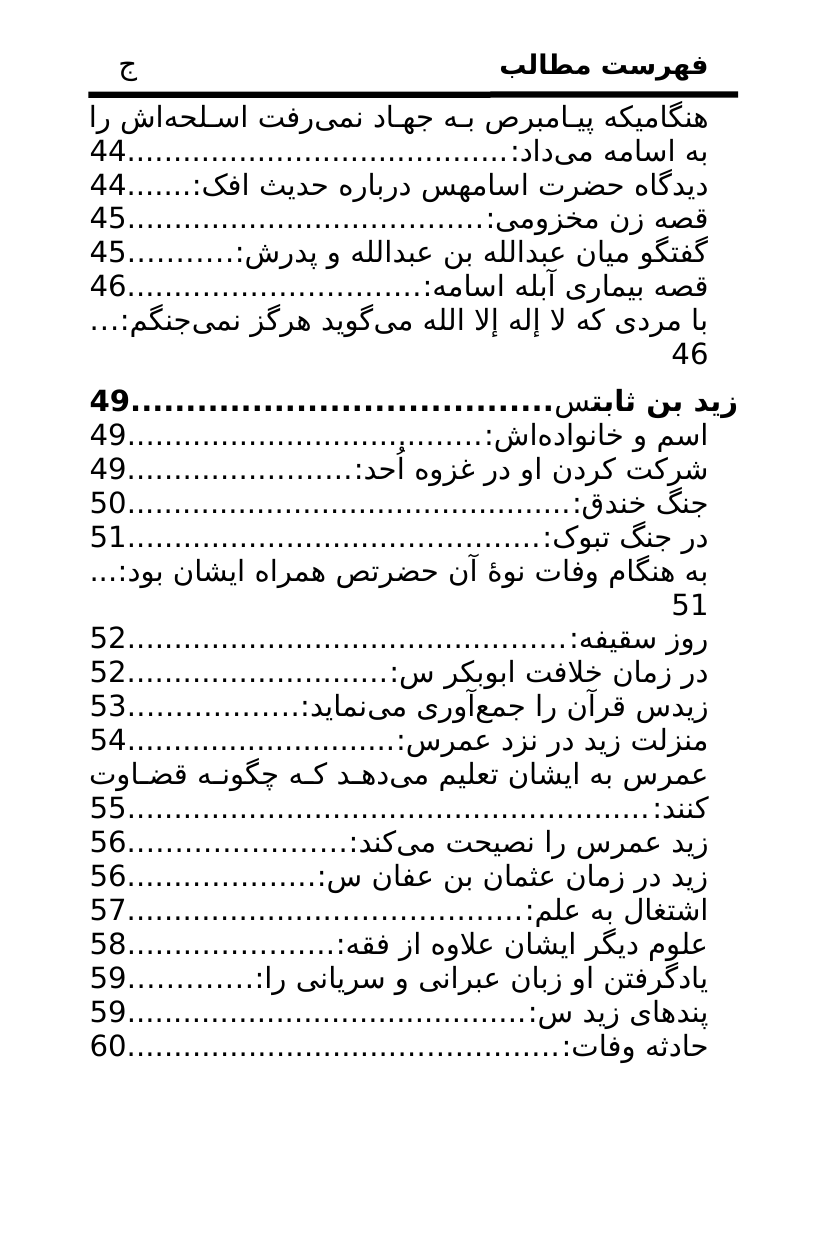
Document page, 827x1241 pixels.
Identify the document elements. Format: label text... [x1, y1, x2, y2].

text منزلت زید در نزد عمرس: 54 [89, 724, 708, 758]
text قصه بیماری آبله اسامه: 46 [89, 270, 708, 304]
text اسم و خانواده‌اش: 49 [89, 418, 708, 452]
text با مردی که لا إله إلا الله می‌گوید هرگز نمی‌جنگم: 46 [89, 304, 708, 372]
text دیدگاه حضرت اسامهس درباره حدیث افک: 44 [89, 168, 708, 202]
text زید عمرس را نصیحت می‌کند: 56 [89, 826, 708, 859]
text در جنگ تبوک: 51 [89, 520, 708, 554]
text قصه زن مخزومی: 45 [89, 202, 708, 236]
text گفتگو میان عبدالله بن عبدالله و پدرش: 45 [89, 236, 708, 270]
text شرکت کردن او در غزوه اُحد: 49 [89, 452, 708, 486]
text حادثه وفات: 60 [89, 1029, 708, 1063]
text هنگامیکه پیامبرص به جهاد نمی‌رفت اسلحه‌اش را به اسامه می‌داد: 44 [89, 100, 708, 168]
text یادگرفتن او زبان عبرانی و سریانی را: 59 [89, 961, 708, 995]
text روز سقیفه: 52 [89, 622, 708, 656]
text اشتغال به علم: 57 [89, 893, 708, 927]
text در زمان خلافت ابوبکر س: 52 [89, 656, 708, 690]
text زید بن ثابتس 49 [89, 384, 738, 418]
text علوم دیگر ایشان علاوه از فقه: 58 [89, 927, 708, 961]
text زیدس قرآن را جمع‌آوری می‌نماید: 53 [89, 690, 708, 724]
text پندهای زید س: 59 [89, 995, 708, 1029]
text جنگ خندق: 50 [89, 486, 708, 520]
text عمرس به ایشان تعلیم می‌دهد که چگونه قضاوت کنند: 55 [89, 758, 708, 826]
text به هنگام وفات نوۀ آن حضرتص همراه ایشان بود: 51 [89, 554, 708, 622]
text زید در زمان عثمان بن عفان س: 56 [89, 859, 708, 893]
